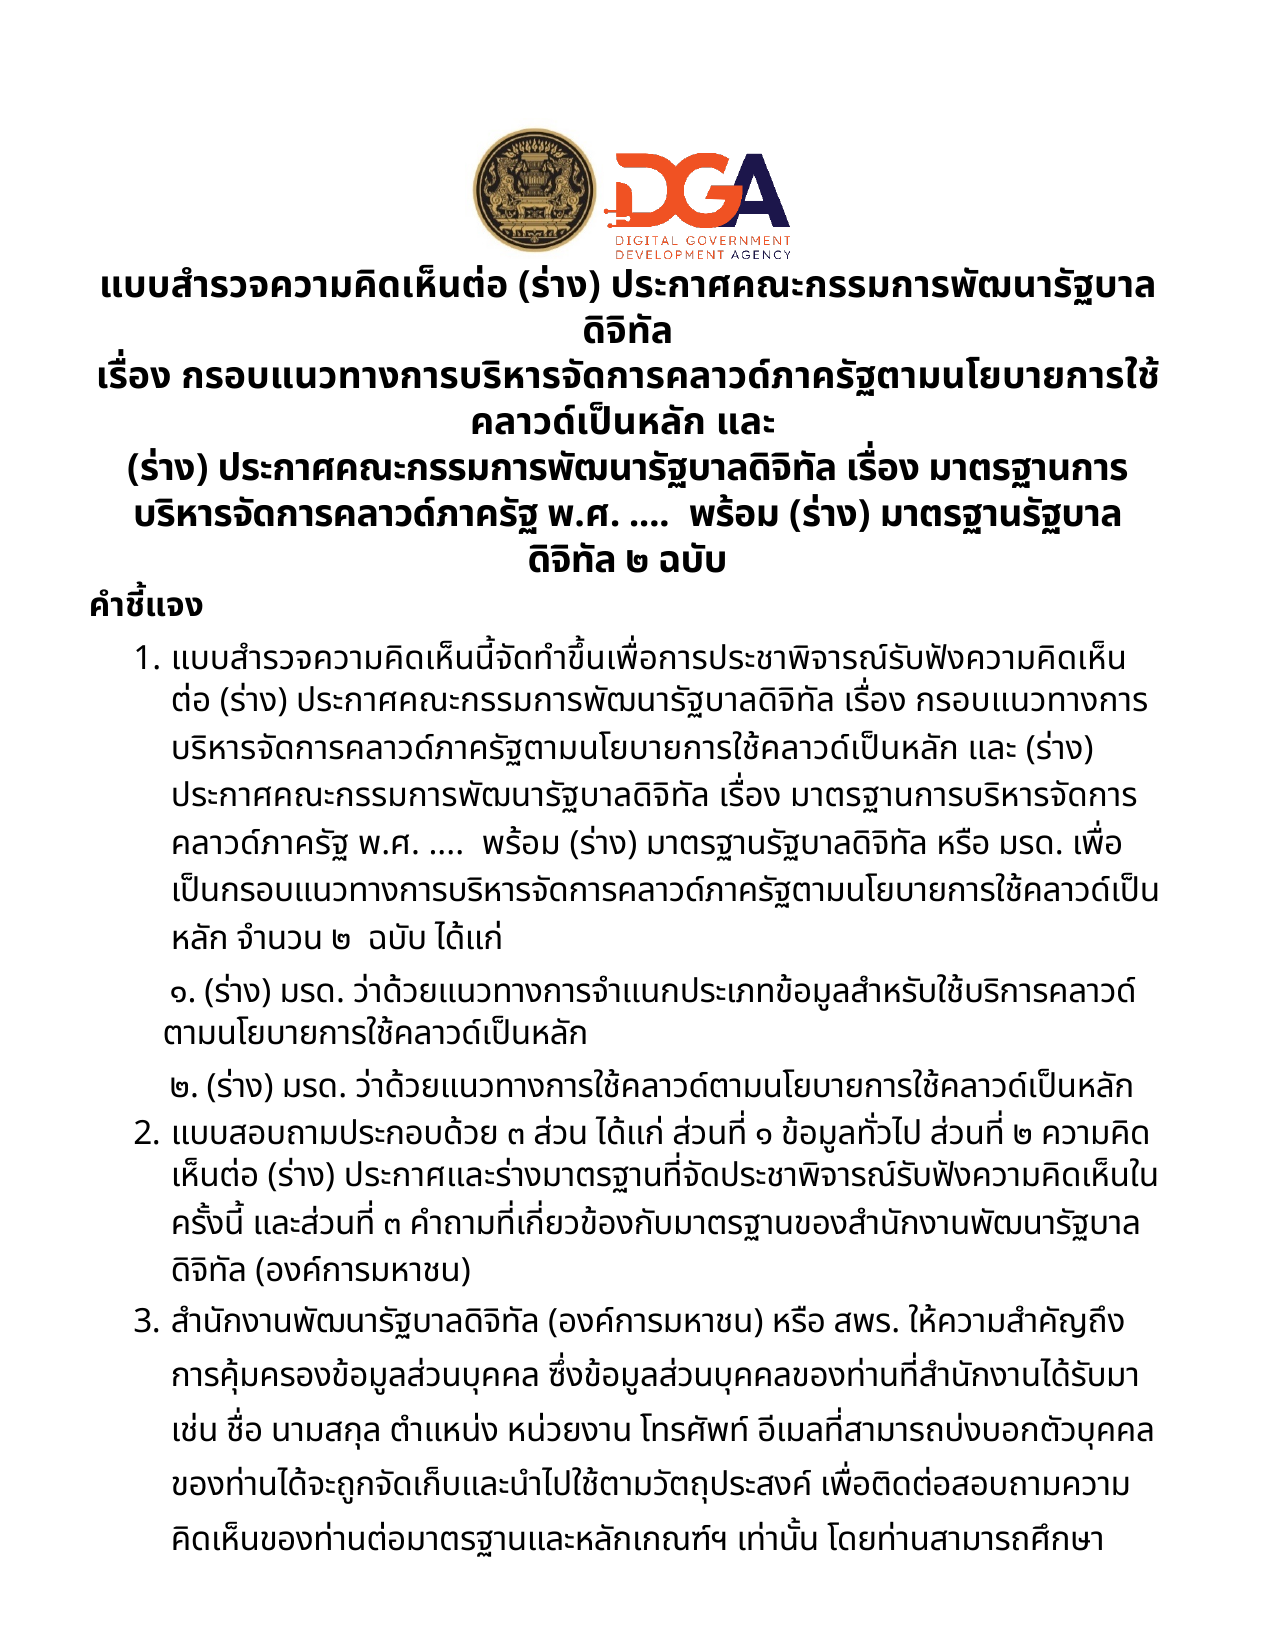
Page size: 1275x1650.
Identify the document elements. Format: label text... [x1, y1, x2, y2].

picture [465, 118, 790, 259]
list แบบสอบถามประกอบด้วย ๓ ส่วน ได้แก่ ส่วนที่ ๑ ข้อมูลทั่วไป ส่วนที่ ๒ ความคิดเห็นต่อ (ร่าง) ประกาศและร่างมาตรฐานที่จัดประชาพิจารณ์รับฟังความคิดเห็นในครั้งนี้ และส่วนที่ ๓ คำถามที่เกี่ยวข้องกับมาตรฐานของสำนักงานพัฒนารัฐบาลดิจิทัล (องค์การมหาชน) [133, 1107, 1167, 1297]
text คำชี้แจง [89, 581, 1167, 632]
list ๑. (ร่าง) มรด. ว่าด้วยแนวทางการจำแนกประเภทข้อมูลสำหรับใช้บริการคลาวด์ตามนโยบายการใช้คลาวด์เป็นหลัก [162, 964, 1167, 1059]
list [133, 1297, 1167, 1565]
list แบบสำรวจความคิดเห็นนี้จัดทำขึ้นเพื่อการประชาพิจารณ์รับฟังความคิดเห็นต่อ (ร่าง) ประกาศคณะกรรมการพัฒนารัฐบาลดิจิทัล เรื่อง กรอบแนวทางการบริหารจัดการคลาวด์ภาครัฐตามนโยบายการใช้คลาวด์เป็นหลัก และ (ร่าง) ประกาศคณะกรรมการพัฒนารัฐบาลดิจิทัล เรื่อง มาตรฐานการบริหารจัดการคลาวด์ภาครัฐ พ.ศ. .... พร้อม (ร่าง) มาตรฐานรัฐบาลดิจิทัล หรือ มรด. เพื่อเป็นกรอบแนวทางการบริหารจัดการคลาวด์ภาครัฐตามนโยบายการใช้คลาวด์เป็นหลัก จำนวน ๒ ฉบับ ได้แก่ [133, 632, 1167, 964]
list ๒. (ร่าง) มรด. ว่าด้วยแนวทางการใช้คลาวด์ตามนโยบายการใช้คลาวด์เป็นหลัก [162, 1059, 1167, 1107]
text เรื่อง กรอบแนวทางการบริหารจัดการคลาวด์ภาครัฐตามนโยบายการใช้คลาวด์เป็นหลัก และ (ร่าง) ประกาศคณะกรรมการพัฒนารัฐบาลดิจิทัล เรื่อง มาตรฐานการบริหารจัดการคลาวด์ภาครัฐ พ.ศ. .... พร้อม (ร่าง) มาตรฐานรัฐบาลดิจิทัล ๒ ฉบับ [89, 352, 1167, 581]
text แบบสำรวจความคิดเห็นต่อ (ร่าง) ประกาศคณะกรรมการพัฒนารัฐบาลดิจิทัล [89, 261, 1167, 352]
